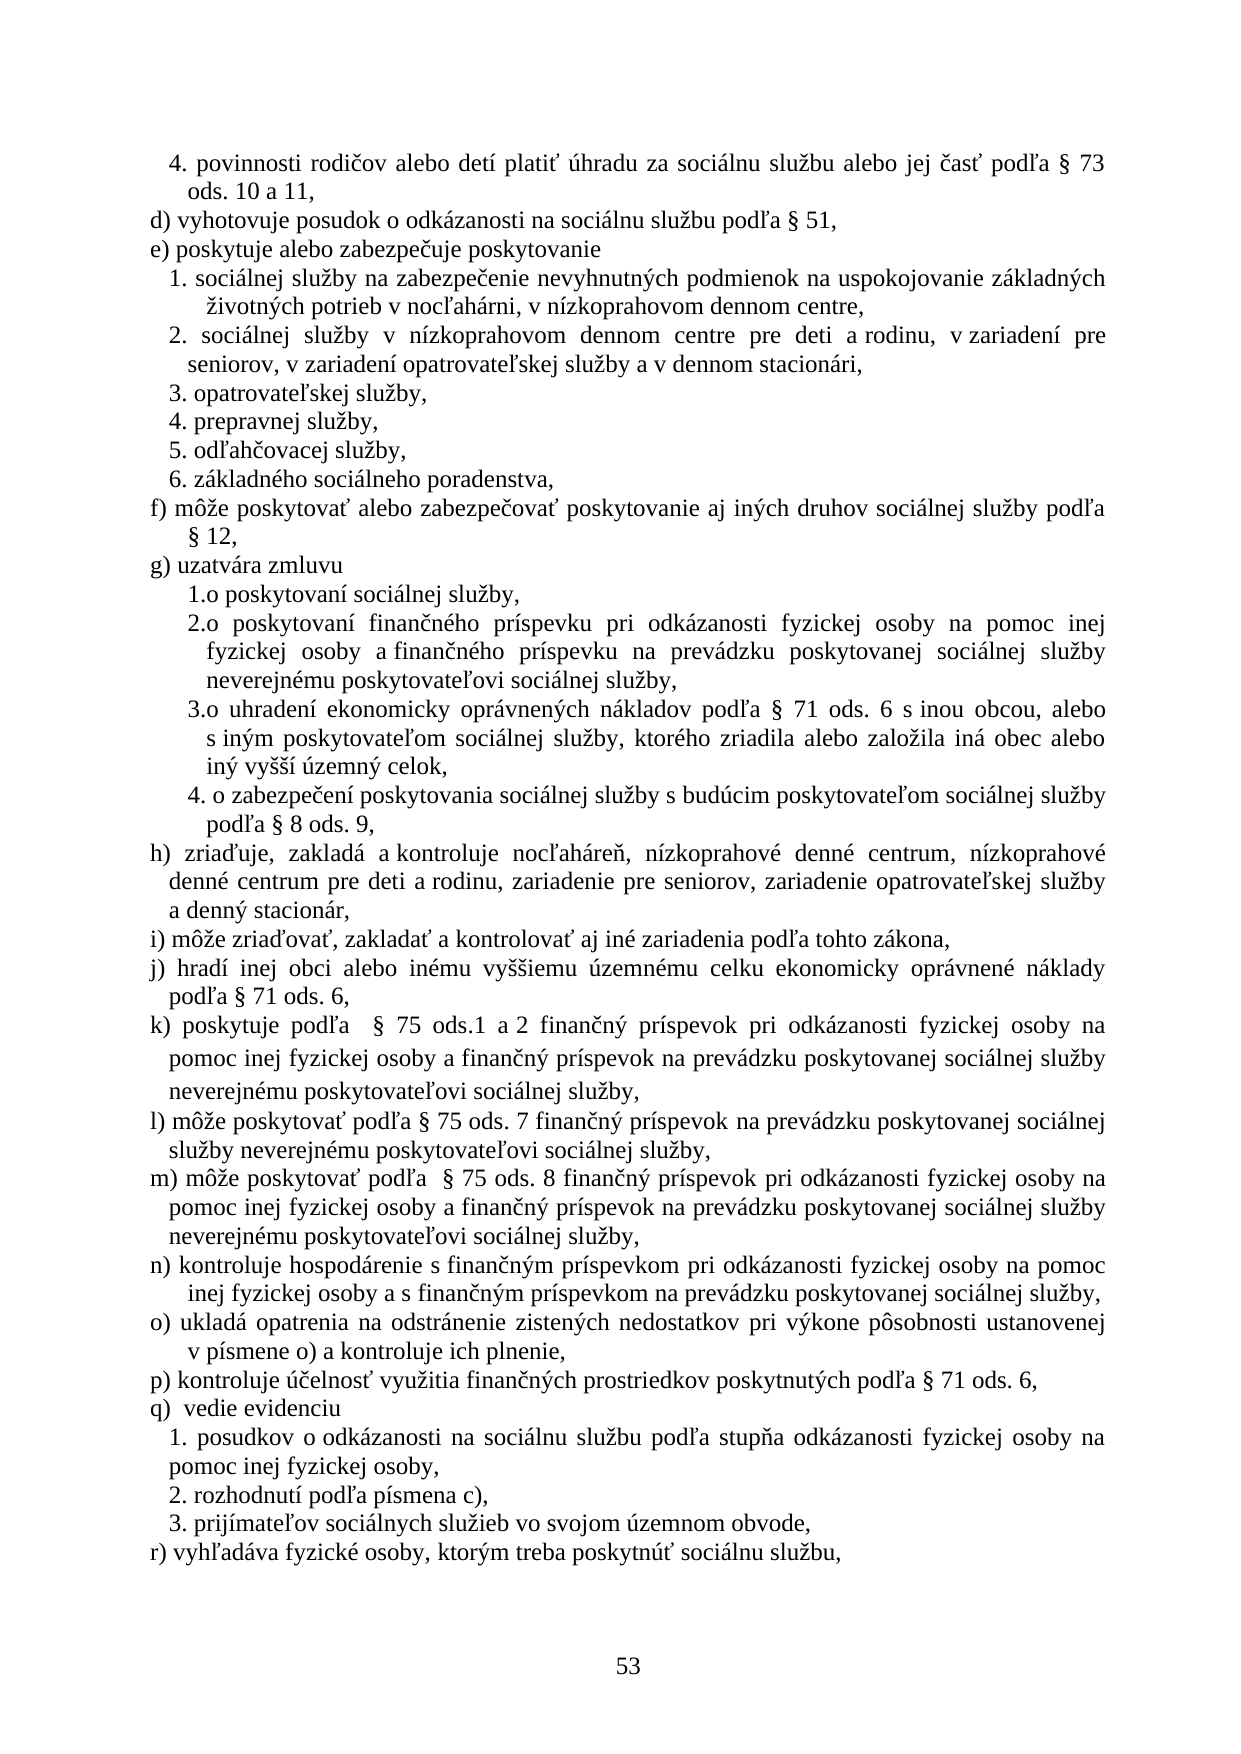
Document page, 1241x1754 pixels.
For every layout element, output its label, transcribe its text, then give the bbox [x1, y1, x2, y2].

text 4. o zabezpečení poskytovania sociálnej služby s budúcim poskytovateľom sociálnej služby podľa § 8 ods. 9, [187, 780, 1106, 838]
text p) kontroluje účelnosť využitia finančných prostriedkov poskytnutých podľa § 71 ods. 6, [150, 1365, 1106, 1393]
text g) uzatvára zmluvu [150, 550, 1106, 579]
text 3.o uhradení ekonomicky oprávnených nákladov podľa § 71 ods. 6 s inou obcou, alebo s iným poskytovateľom sociálnej služby, ktorého zriadila alebo založila iná obec alebo iný vyšší územný celok, [187, 694, 1106, 780]
text f) môže poskytovať alebo zabezpečovať poskytovanie aj iných druhov sociálnej služby podľa § 12, [150, 493, 1106, 550]
text 2. sociálnej služby v nízkoprahovom dennom centre pre deti a rodinu, v zariadení pre seniorov, v zariadení opatrovateľskej služby a v dennom stacionári, [169, 320, 1106, 378]
text i) môže zriaďovať, zakladať a kontrolovať aj iné zariadenia podľa tohto zákona, [150, 924, 1106, 953]
text 1.o poskytovaní sociálnej služby, [187, 579, 1106, 608]
text r) vyhľadáva fyzické osoby, ktorým treba poskytnúť sociálnu službu, [150, 1537, 1106, 1566]
text m) môže poskytovať podľa § 75 ods. 8 finančný príspevok pri odkázanosti fyzickej osoby na pomoc inej fyzickej osoby a finančný príspevok na prevádzku poskytovanej sociálnej služby neverejnému poskytovateľovi sociálnej služby, [150, 1163, 1106, 1250]
text h) zriaďuje, zakladá a kontroluje nocľaháreň, nízkoprahové denné centrum, nízkoprahové denné centrum pre deti a rodinu, zariadenie pre seniorov, zariadenie opatrovateľskej služby a denný stacionár, [150, 838, 1106, 924]
text 1. posudkov o odkázanosti na sociálnu službu podľa stupňa odkázanosti fyzickej osoby na pomoc inej fyzickej osoby, [169, 1422, 1106, 1480]
text 2. rozhodnutí podľa písmena c), [169, 1480, 1106, 1508]
text 4. povinnosti rodičov alebo detí platiť úhradu za sociálnu službu alebo jej časť podľa § 73 ods. 11, [169, 148, 1106, 205]
text j) hradí inej obci alebo inému vyššiemu územnému celku ekonomicky oprávnené náklady podľa § 71 ods. 6, [150, 953, 1106, 1010]
text q) vedie evidenciu [150, 1393, 1106, 1422]
text 5. odľahčovacej služby, [169, 435, 1106, 464]
text n) kontroluje hospodárenie s finančným príspevkom pri odkázanosti fyzickej osoby na pomoc inej fyzickej osoby a s finančným príspevkom na prevádzku poskytovanej sociálnej služby, [150, 1250, 1106, 1307]
text k) poskytuje podľa § 75 ods.1 a 2 finančný príspevok pri odkázanosti fyzickej osoby na pomoc inej fyzickej osoby a finančný príspevok na prevádzku poskytovanej sociálnej služby neverejnému poskytovateľovi sociálnej služby, [150, 1010, 1106, 1106]
text 1. sociálnej služby na zabezpečenie nevyhnutných podmienok na uspokojovanie základných životných potrieb v nocľahárni, v nízkoprahovom dennom centre, [169, 263, 1106, 320]
text 6. základného sociálneho poradenstva, [169, 464, 1106, 493]
text 3. opatrovateľskej služby, [169, 378, 1106, 406]
text 4. prepravnej služby, [169, 406, 1106, 435]
text o) ukladá opatrenia na odstránenie zistených nedostatkov pri výkone pôsobnosti ustanovenej v písmene o) a kontroluje ich plnenie, [150, 1307, 1106, 1365]
text e) poskytuje alebo zabezpečuje poskytovanie [150, 234, 1106, 263]
text d) vyhotovuje posudok o odkázanosti na sociálnu službu podľa § 51, [150, 205, 1106, 234]
text l) môže poskytovať podľa § 75 ods. 7 finančný príspevok na prevádzku poskytovanej sociálnej služby neverejnému poskytovateľovi sociálnej služby, [150, 1106, 1106, 1163]
text 3. prijímateľov sociálnych služieb vo svojom územnom obvode, [169, 1508, 1106, 1537]
text 2.o poskytovaní finančného príspevku pri odkázanosti fyzickej osoby na pomoc inej fyzickej osoby a finančného príspevku na prevádzku poskytovanej sociálnej služby neverejnému poskytovateľovi sociálnej služby, [187, 608, 1106, 694]
